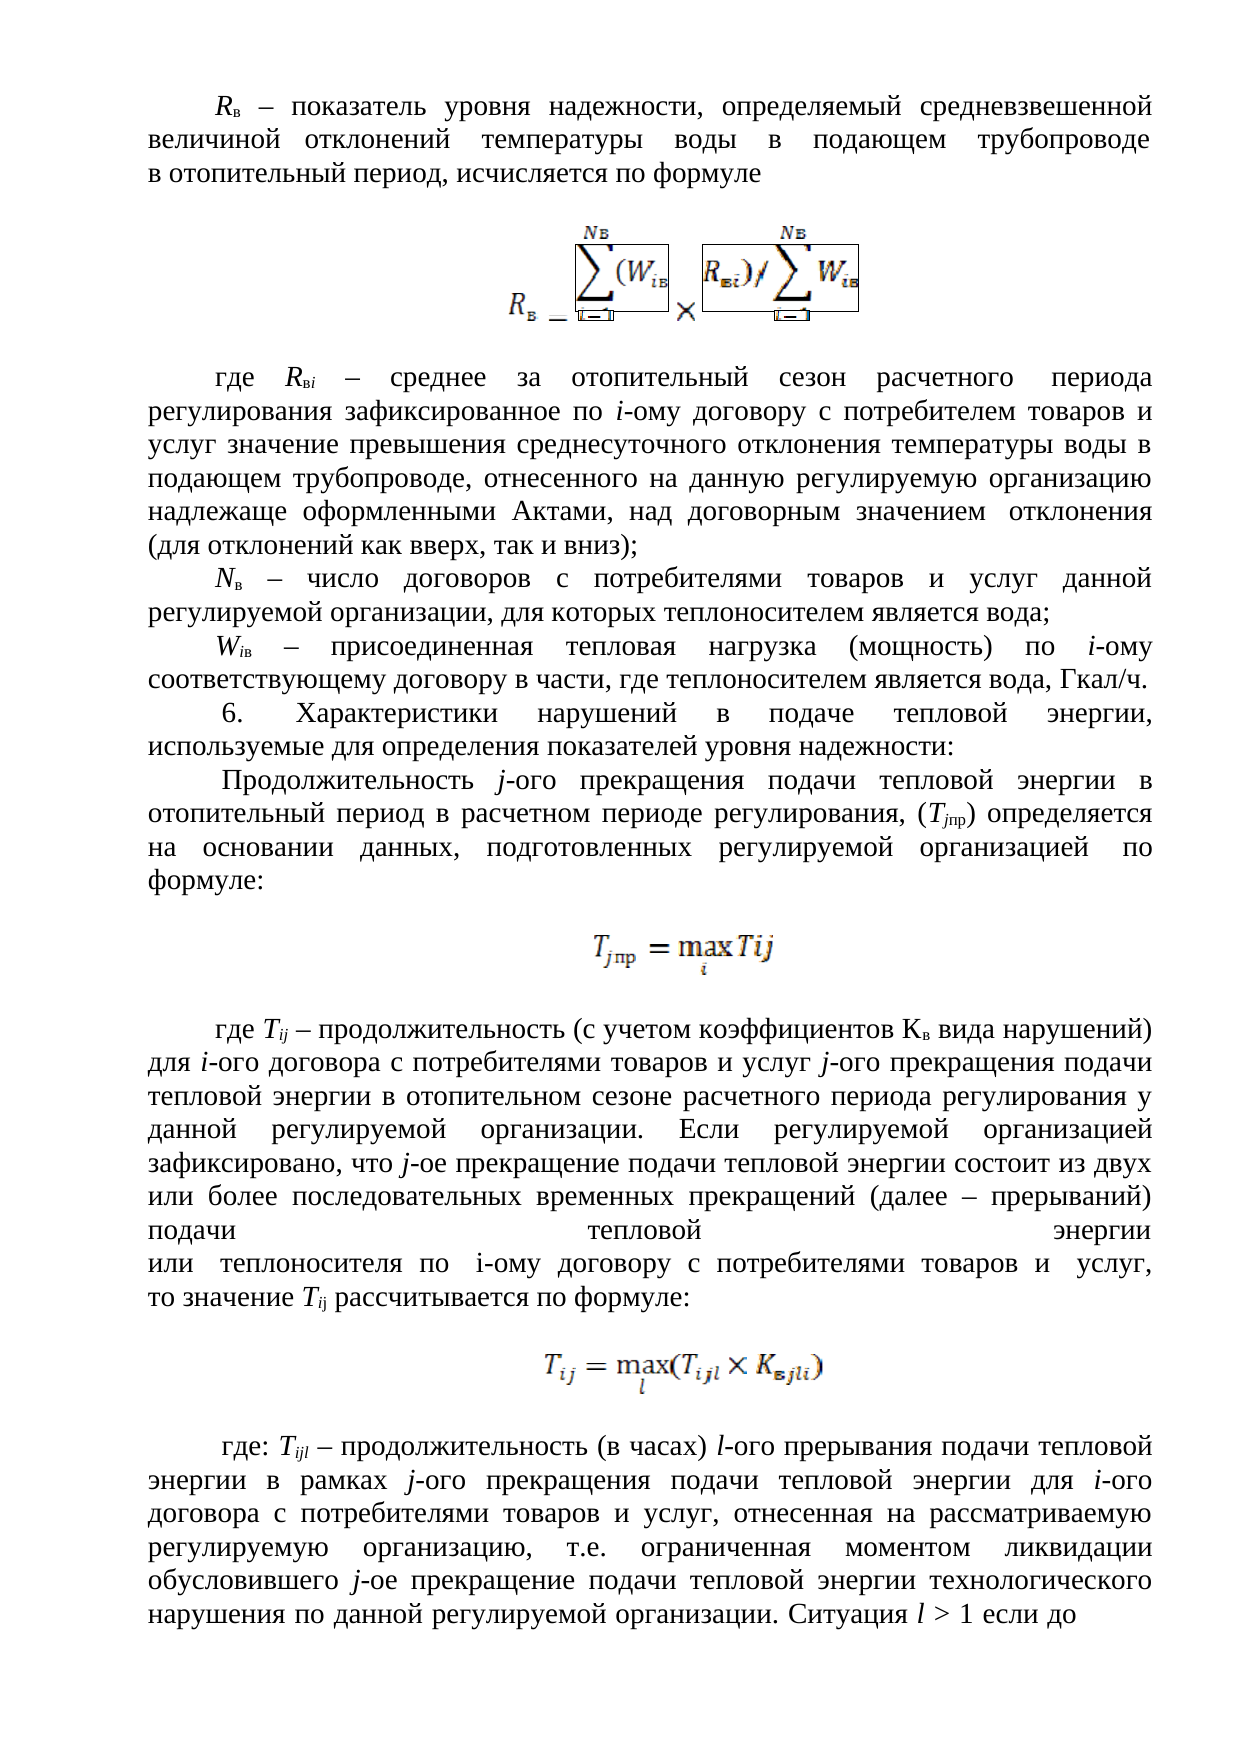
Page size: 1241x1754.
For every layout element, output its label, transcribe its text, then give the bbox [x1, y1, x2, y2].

picture [576, 245, 668, 311]
picture [678, 935, 773, 975]
picture [548, 315, 569, 321]
picture [616, 1354, 720, 1394]
picture [677, 302, 695, 321]
text Wiв – присоединенная тепловая нагрузка (мощность) по i-ому соответствующему договору в части, где теплоносителем является вода, Гкал/ч. [148, 628, 1153, 695]
text где Тij – продолжительность (с учетом коэффициентов Кв вида нарушений) для i-ого договора с потребителями товаров и услуг j-ого прекращения подачи тепловой энергии в отопительном сезоне расчетного периода регулирования у данной регулируемой организации. Если регулируемой организацией зафиксировано, что j-ое прекращение подачи тепловой энергии состоит из двух или более последовательных временных прекращений (далее – прерываний) подачи тепловой энергии или теплоносителя по i-ому договору с потребителями товаров и услуг, то значение Тij рассчитывается по формуле: [148, 1011, 1153, 1313]
picture [780, 226, 807, 239]
picture [508, 293, 539, 321]
picture [544, 1354, 576, 1385]
text Nв – число договоров с потребителями товаров и услуг данной регулируемой организации, для которых теплоносителем является вода; [148, 561, 1152, 628]
text где Rвi – среднее за отопительный сезон расчетного периода регулирования зафиксированное по i-ому договору с потребителем товаров и услуг значение превышения среднесуточного отклонения температуры воды в подающем трубопроводе, отнесенного на данную регулируемую организацию надлежаще оформленными Актами, над договорным значением отклонения (для отклонений как вверх, так и вниз); [148, 359, 1153, 560]
picture [728, 1357, 747, 1374]
picture [775, 311, 809, 320]
picture [593, 935, 636, 968]
picture [586, 1363, 608, 1370]
list Характеристики нарушений в подаче тепловой энергии, используемые для определения показателей уровня надежности: [148, 695, 1153, 762]
picture [583, 226, 609, 239]
text Продолжительность j-ого прекращения подачи тепловой энергии в отопительный период в расчетном периоде регулирования, (Тjпр) определяется на основании данных, подготовленных регулируемой организацией по формуле: [148, 762, 1153, 896]
picture [756, 1354, 823, 1385]
picture [703, 245, 858, 311]
picture [579, 311, 613, 320]
text где: Тijl – продолжительность (в часах) l-ого прерывания подачи тепловой энергии в рамках j-ого прекращения подачи тепловой энергии для i-ого договора с потребителями товаров и услуг, отнесенная на рассматриваемую регулируемую организацию, т.е. ограниченная моментом ликвидации обусловившего j-ое прекращение подачи тепловой энергии технологического нарушения по данной регулируемой организации. Ситуация l > 1 если до [148, 1428, 1153, 1629]
text Rв – показатель уровня надежности, определяемый средневзвешенной величиной отклонений температуры воды в подающем трубопроводе в отопительный период, исчисляется по формуле [148, 88, 1153, 189]
picture [649, 944, 671, 953]
